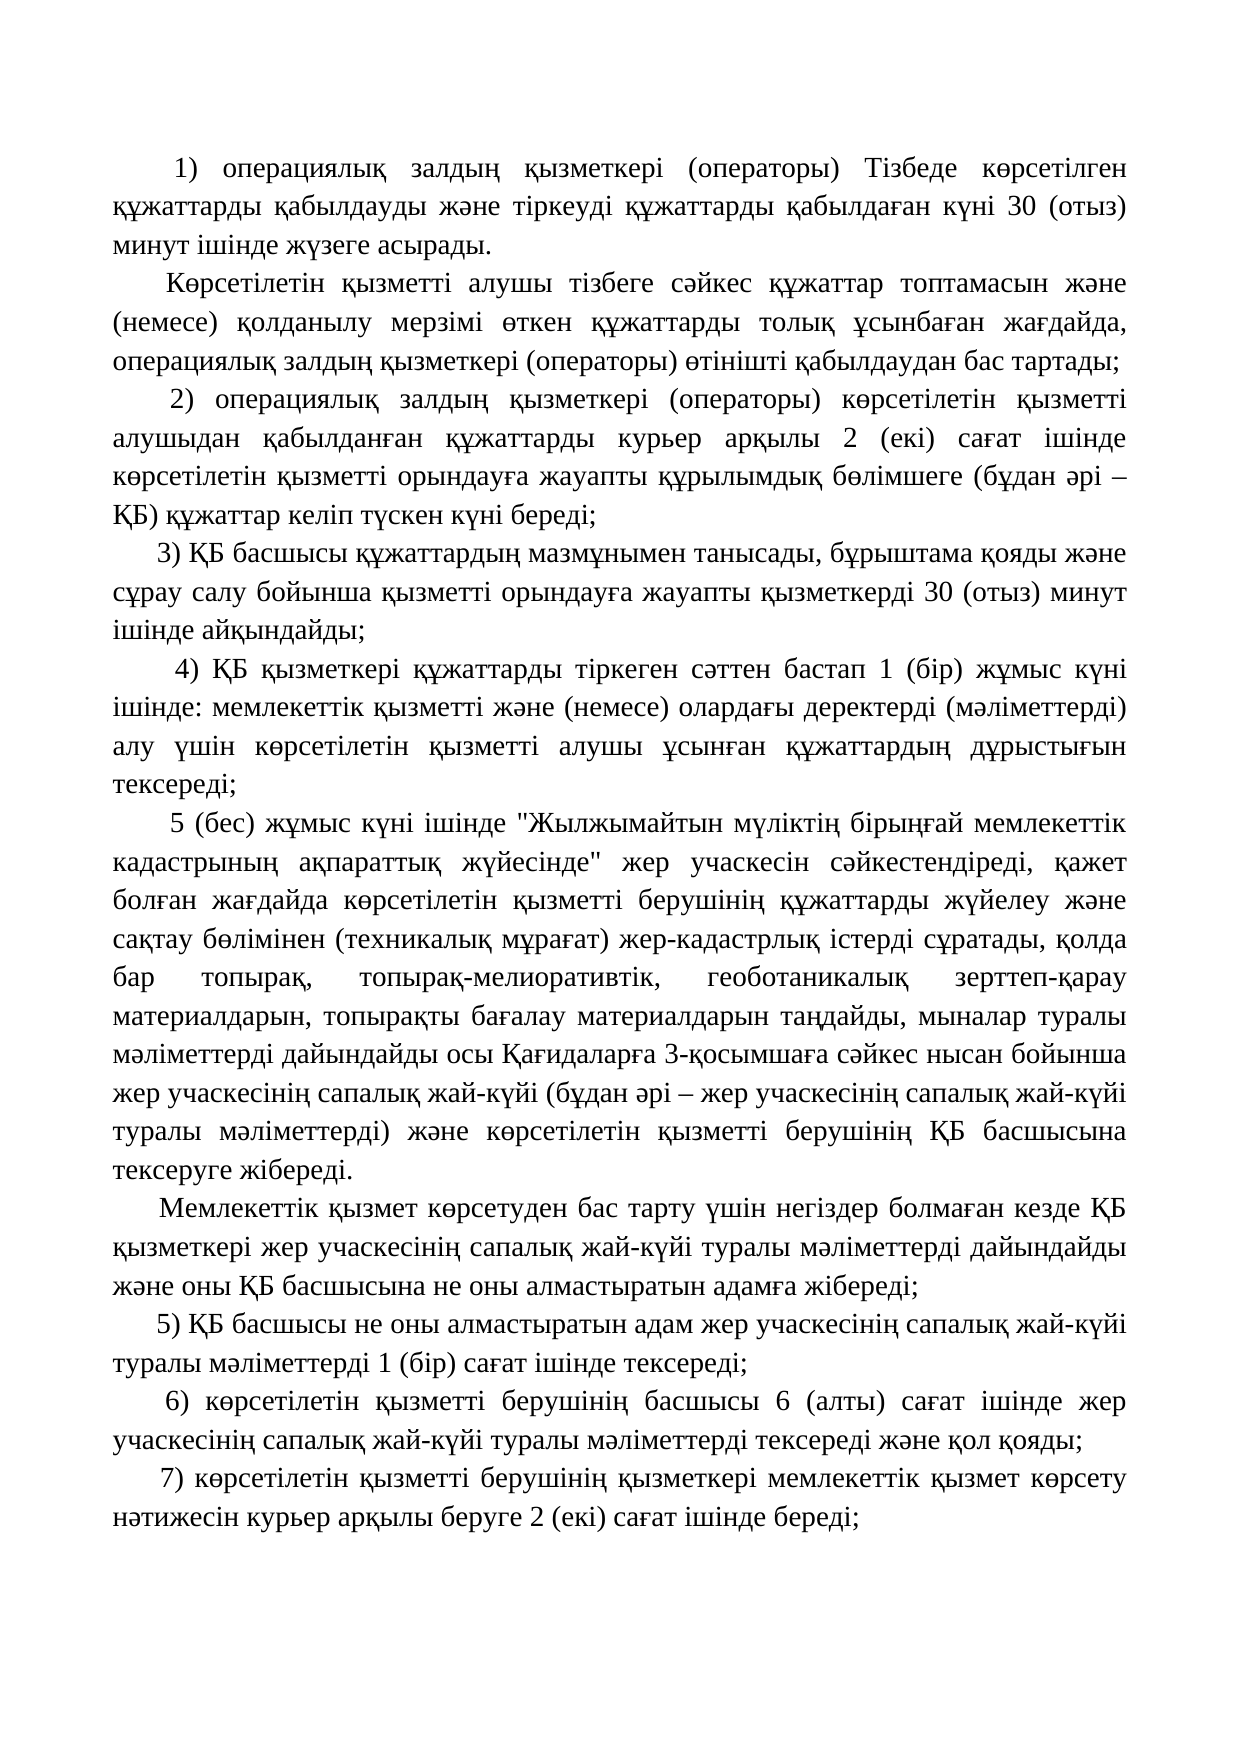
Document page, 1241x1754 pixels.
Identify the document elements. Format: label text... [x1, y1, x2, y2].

text 6) көрсетілетін қызметті берушінің басшысы 6 (алты) сағат ішінде жер учаскесінің сапалық жай-күйі туралы мәліметтерді тексереді және қол қояды; [112, 1383, 1128, 1455]
text Көрсетілетін қызметті алушы тізбеге сәйкес құжаттар топтамасын және (немесе) қолданылу мерзімі өткен құжаттарды толық ұсынбаған жағдайда, операциялық залдың қызметкері (операторы) өтінішті қабылдаудан бас тартады; [112, 266, 1128, 376]
text Мемлекеттік қызмет көрсетуден бас тарту үшін негіздер болмаған кезде ҚБ қызметкері жер учаскесінің сапалық жай-күйі туралы мәліметтерді дайындайды және оны ҚБ басшысына не оны алмастыратын адамға жібереді; [112, 1191, 1128, 1301]
text 2) операциялық залдың қызметкері (операторы) көрсетілетін қызметті алушыдан қабылданған құжаттарды курьер арқылы 2 (екі) сағат ішінде көрсетілетін қызметті орындауға жауапты құрылымдық бөлімшеге (бұдан әрі – ҚБ) құжаттар келіп түскен күні береді; [112, 381, 1128, 530]
text 4) ҚБ қызметкері құжаттарды тіркеген сәттен бастап 1 (бір) жұмыс күні ішінде: мемлекеттік қызметті және (немесе) олардағы деректерді (мәліметтерді) алу үшін көрсетілетін қызметті алушы ұсынған құжаттардың дұрыстығын тексереді; [112, 651, 1128, 800]
text 3) ҚБ басшысы құжаттардың мазмұнымен танысады, бұрыштама қояды және сұрау салу бойынша қызметті орындауға жауапты қызметкерді 30 (отыз) минут ішінде айқындайды; [112, 535, 1128, 646]
text 5 (бес) жұмыс күні ішінде "Жылжымайтын мүліктің бірыңғай мемлекеттік кадастрының ақпараттық жүйесінде" жер учаскесін сәйкестендіреді, қажет болған жағдайда көрсетілетін қызметті берушінің құжаттарды жүйелеу және сақтау бөлімінен (техникалық мұрағат) жер-кадастрлық істерді сұратады, қолда бар топырақ, топырақ-мелиоративтік, геоботаникалық зерттеп-қарау материалдарын, топырақты бағалау материалдарын таңдайды, мыналар туралы мәліметтерді дайындайды осы Қағидаларға 3-қосымшаға сәйкес нысан бойынша жер учаскесінің сапалық жай-күйі (бұдан әрі – жер учаскесінің сапалық жай-күйі туралы мәліметтерді) және көрсетілетін қызметті берушінің ҚБ басшысына тексеруге жібереді. [112, 805, 1128, 1186]
text 5) ҚБ басшысы не оны алмастыратын адам жер учаскесінің сапалық жай-күйі туралы мәліметтерді 1 (бір) сағат ішінде тексереді; [112, 1306, 1128, 1378]
text 1) операциялық залдың қызметкері (операторы) Тізбеде көрсетілген құжаттарды қабылдауды және тіркеуді құжаттарды қабылдаған күні 30 (отыз) минут ішінде жүзеге асырады. [112, 150, 1128, 261]
text 7) көрсетілетін қызметті берушінің қызметкері мемлекеттік қызмет көрсету нәтижесін курьер арқылы беруге 2 (екі) сағат ішінде береді; [112, 1460, 1128, 1532]
